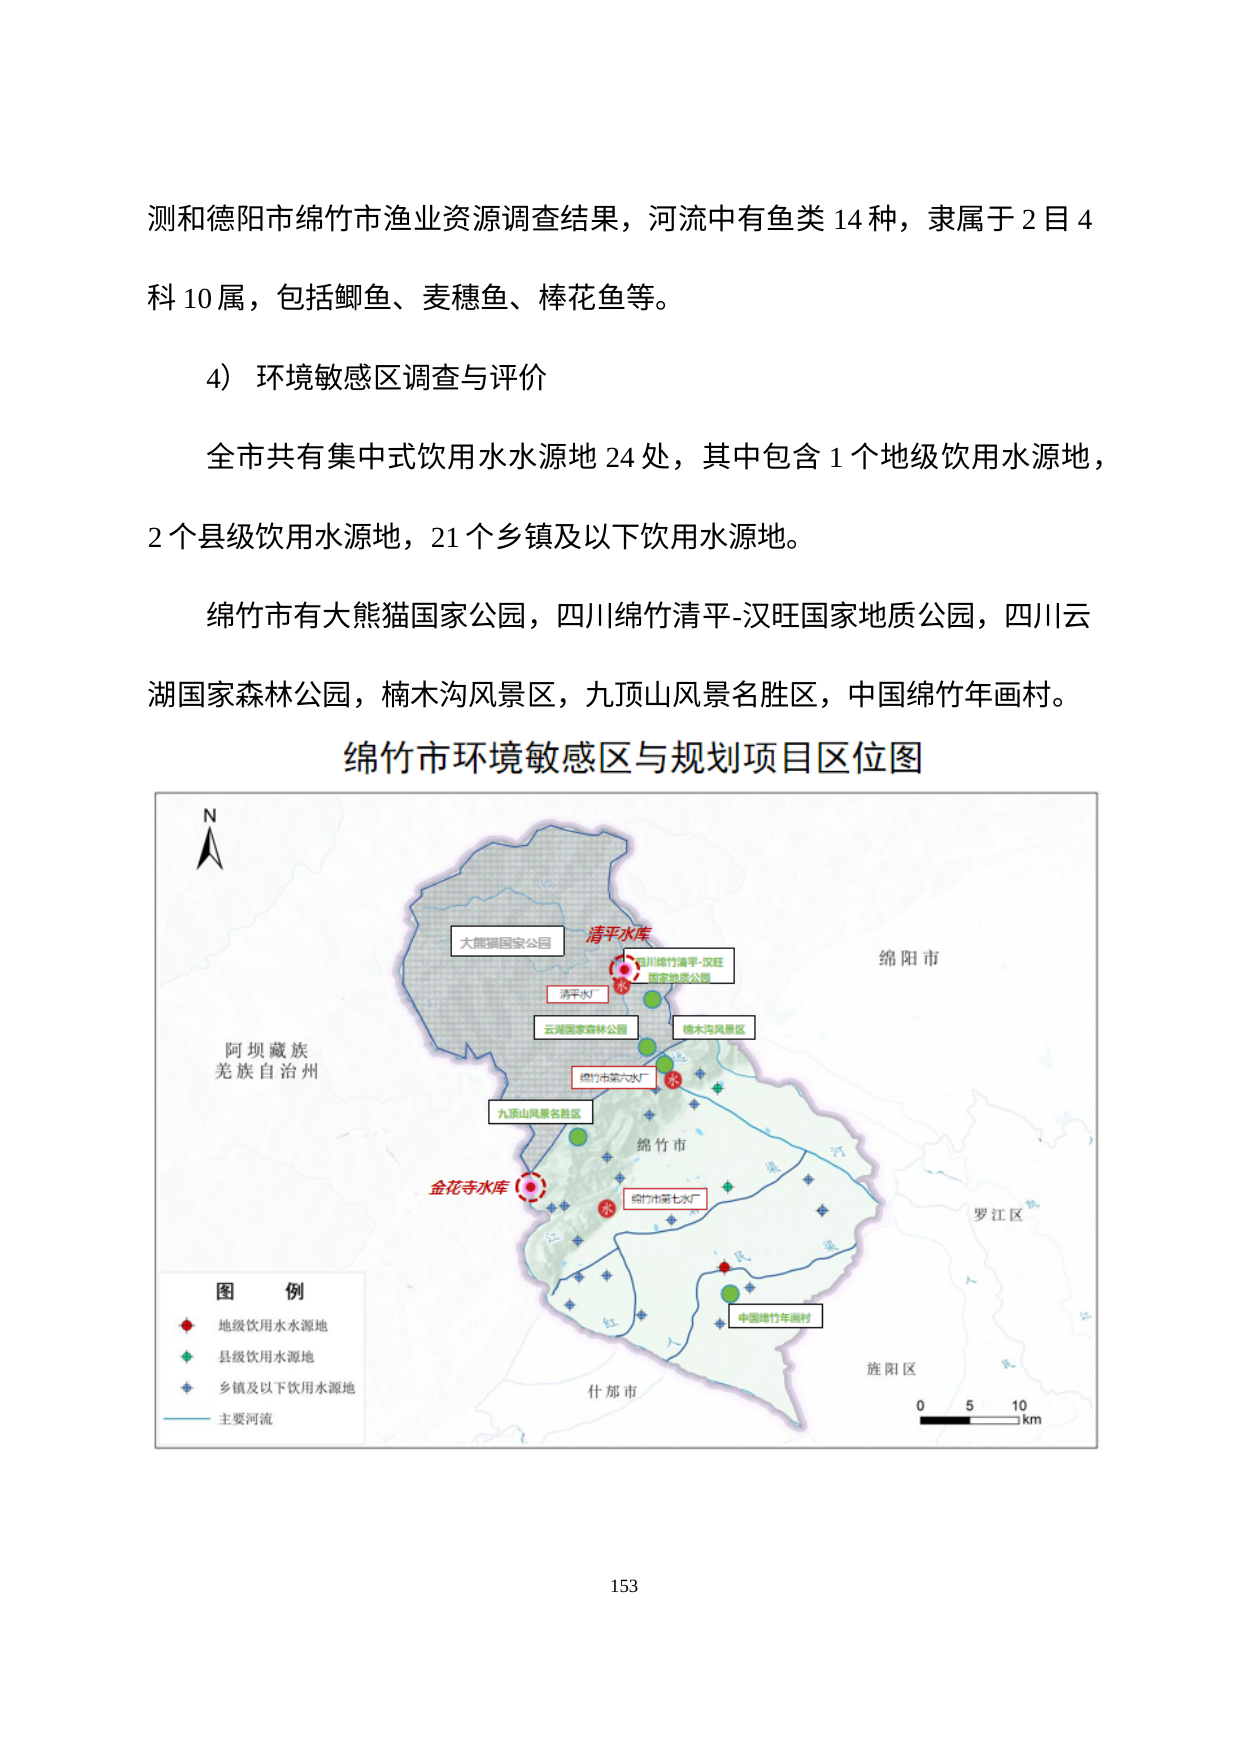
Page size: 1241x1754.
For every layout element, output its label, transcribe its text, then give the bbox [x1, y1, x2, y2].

text 全市共有集中式饮用水水源地24处，其中包含1个地级饮用水源地，2个县级饮用水源地，21个乡镇及以下饮用水源地。 [148, 415, 1092, 574]
text 4） 环境敏感区调查与评价 [148, 336, 1092, 415]
picture [147, 732, 1114, 1461]
text 绵竹市有大熊猫国家公园，四川绵竹清平-汉旺国家地质公园，四川云湖国家森林公园，楠木沟风景区，九顶山风景名胜区，中国绵竹年画村。 [148, 574, 1092, 732]
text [148, 177, 1092, 336]
